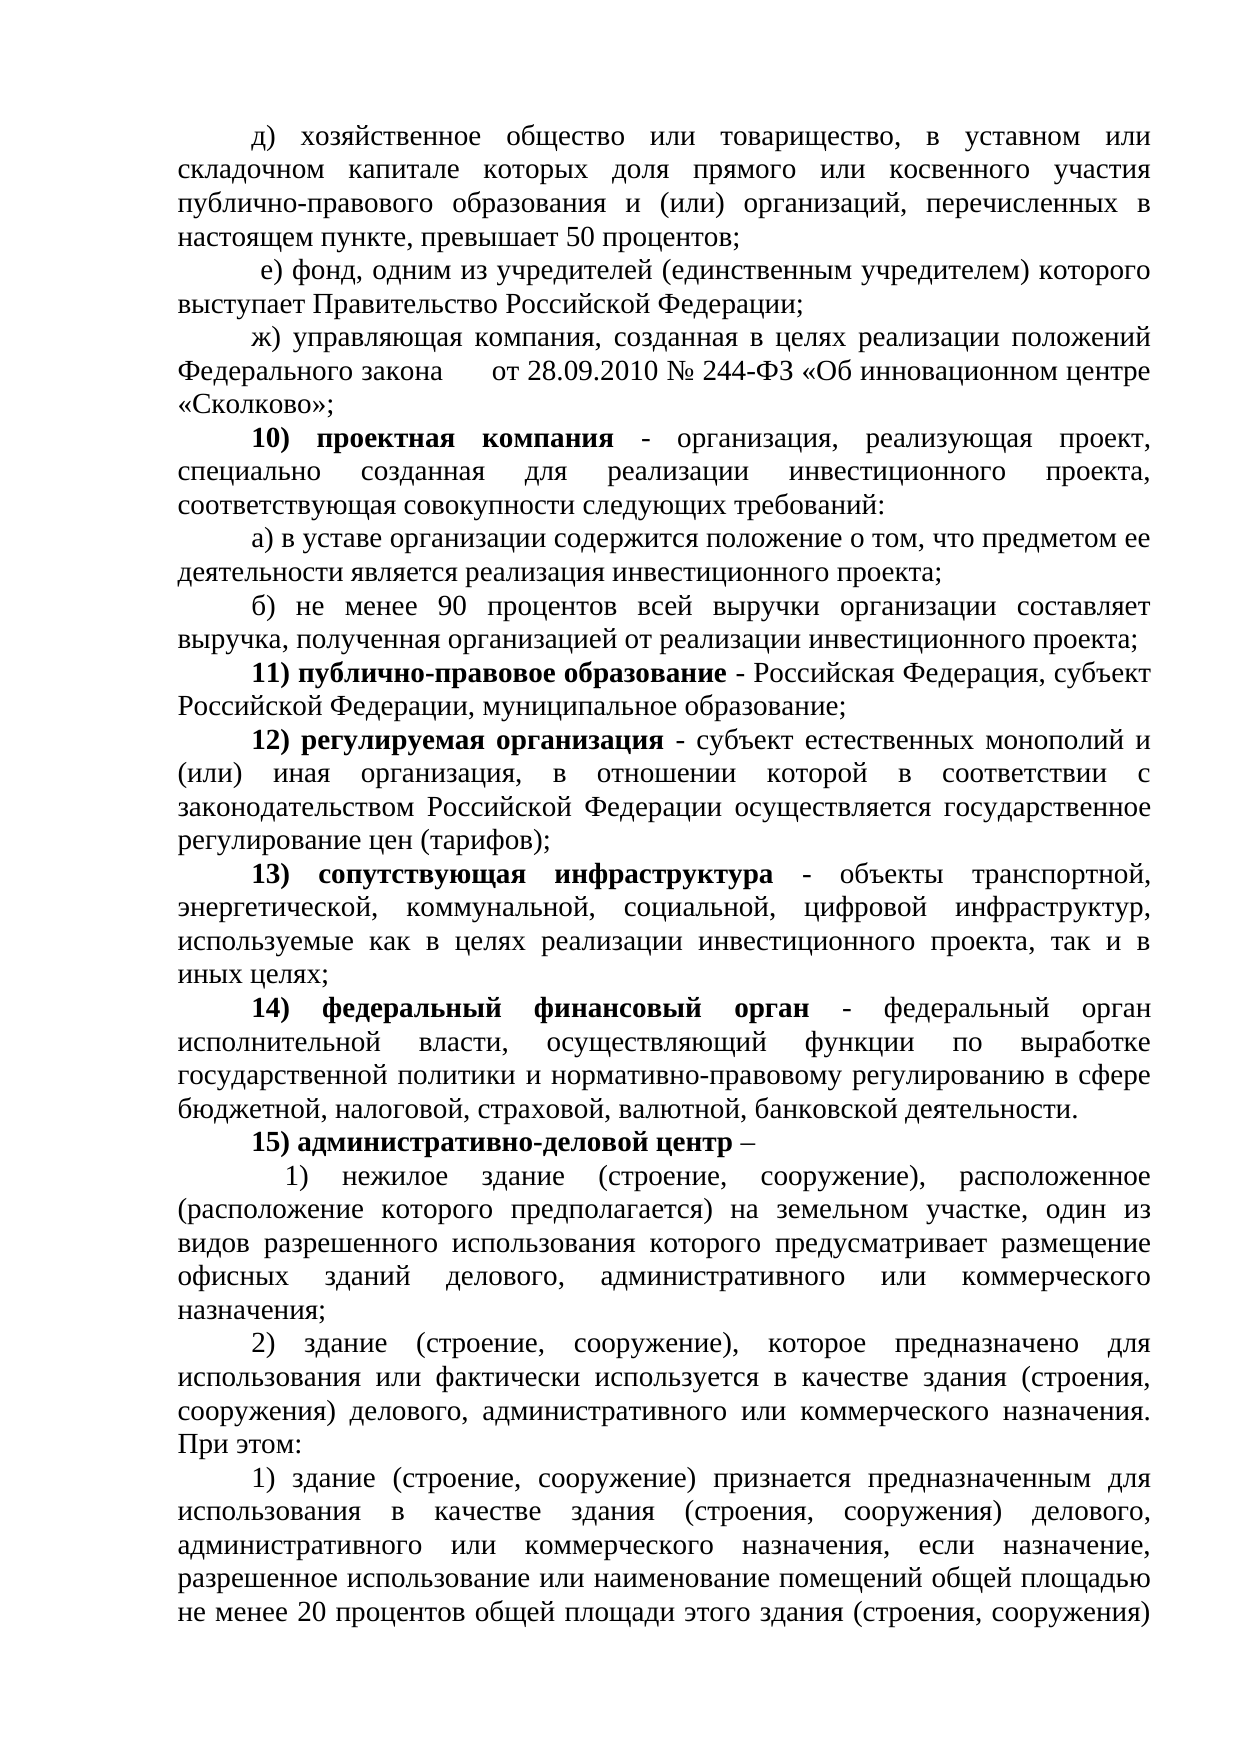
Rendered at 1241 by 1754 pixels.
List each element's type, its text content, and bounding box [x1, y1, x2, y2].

text 2) здание (строение, сооружение), которое предназначено для использования или фактически используется в качестве здания (строения, сооружения) делового, административного или коммерческого назначения. При этом: [177, 1326, 1152, 1460]
text 12) регулируемая организация - субъект естественных монополий и (или) иная организация, в отношении которой в соответствии с законодательством Российской Федерации осуществляется государственное регулирование цен (тарифов); [177, 722, 1152, 856]
text 13) сопутствующая инфраструктура - объекты транспортной, энергетической, коммунальной, социальной, цифровой инфраструктур, используемые как в целях реализации инвестиционного проекта, так и в иных целях; [177, 856, 1152, 990]
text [177, 1460, 1152, 1627]
text 11) публично-правовое образование - Российская Федерация, субъект Российской Федерации, муниципальное образование; [177, 655, 1152, 722]
text д) хозяйственное общество или товарищество, в уставном или складочном капитале которых доля прямого или косвенного участия публично-правового образования и (или) организаций, перечисленных в настоящем пункте, превышает 50 процентов; [177, 118, 1152, 252]
text 1) нежилое здание (строение, сооружение), расположенное (расположение которого предполагается) на земельном участке, один из видов разрешенного использования которого предусматривает размещение офисных зданий делового, административного или коммерческого назначения; [177, 1158, 1152, 1326]
text 15) административно-деловой центр – [177, 1124, 1152, 1158]
text а) в уставе организации содержится положение о том, что предметом ее деятельности является реализация инвестиционного проекта; [177, 521, 1152, 588]
text 14) федеральный финансовый орган - федеральный орган исполнительной власти, осуществляющий функции по выработке государственной политики и нормативно-правовому регулированию в сфере бюджетной, налоговой, страховой, валютной, банковской деятельности. [177, 990, 1152, 1124]
text ж) управляющая компания, созданная в целях реализации положений Федерального закона от 28.09.2010 № 244-ФЗ «Об инновационном центре «Сколково»; [177, 319, 1152, 420]
text 10) проектная компания - организация, реализующая проект, специально созданная для реализации инвестиционного проекта, соответствующая совокупности следующих требований: [177, 420, 1152, 521]
text б) не менее 90 процентов всей выручки организации составляет выручка, полученная организацией от реализации инвестиционного проекта; [177, 588, 1152, 655]
text е) фонд, одним из учредителей (единственным учредителем) которого выступает Правительство Российской Федерации; [177, 252, 1152, 319]
